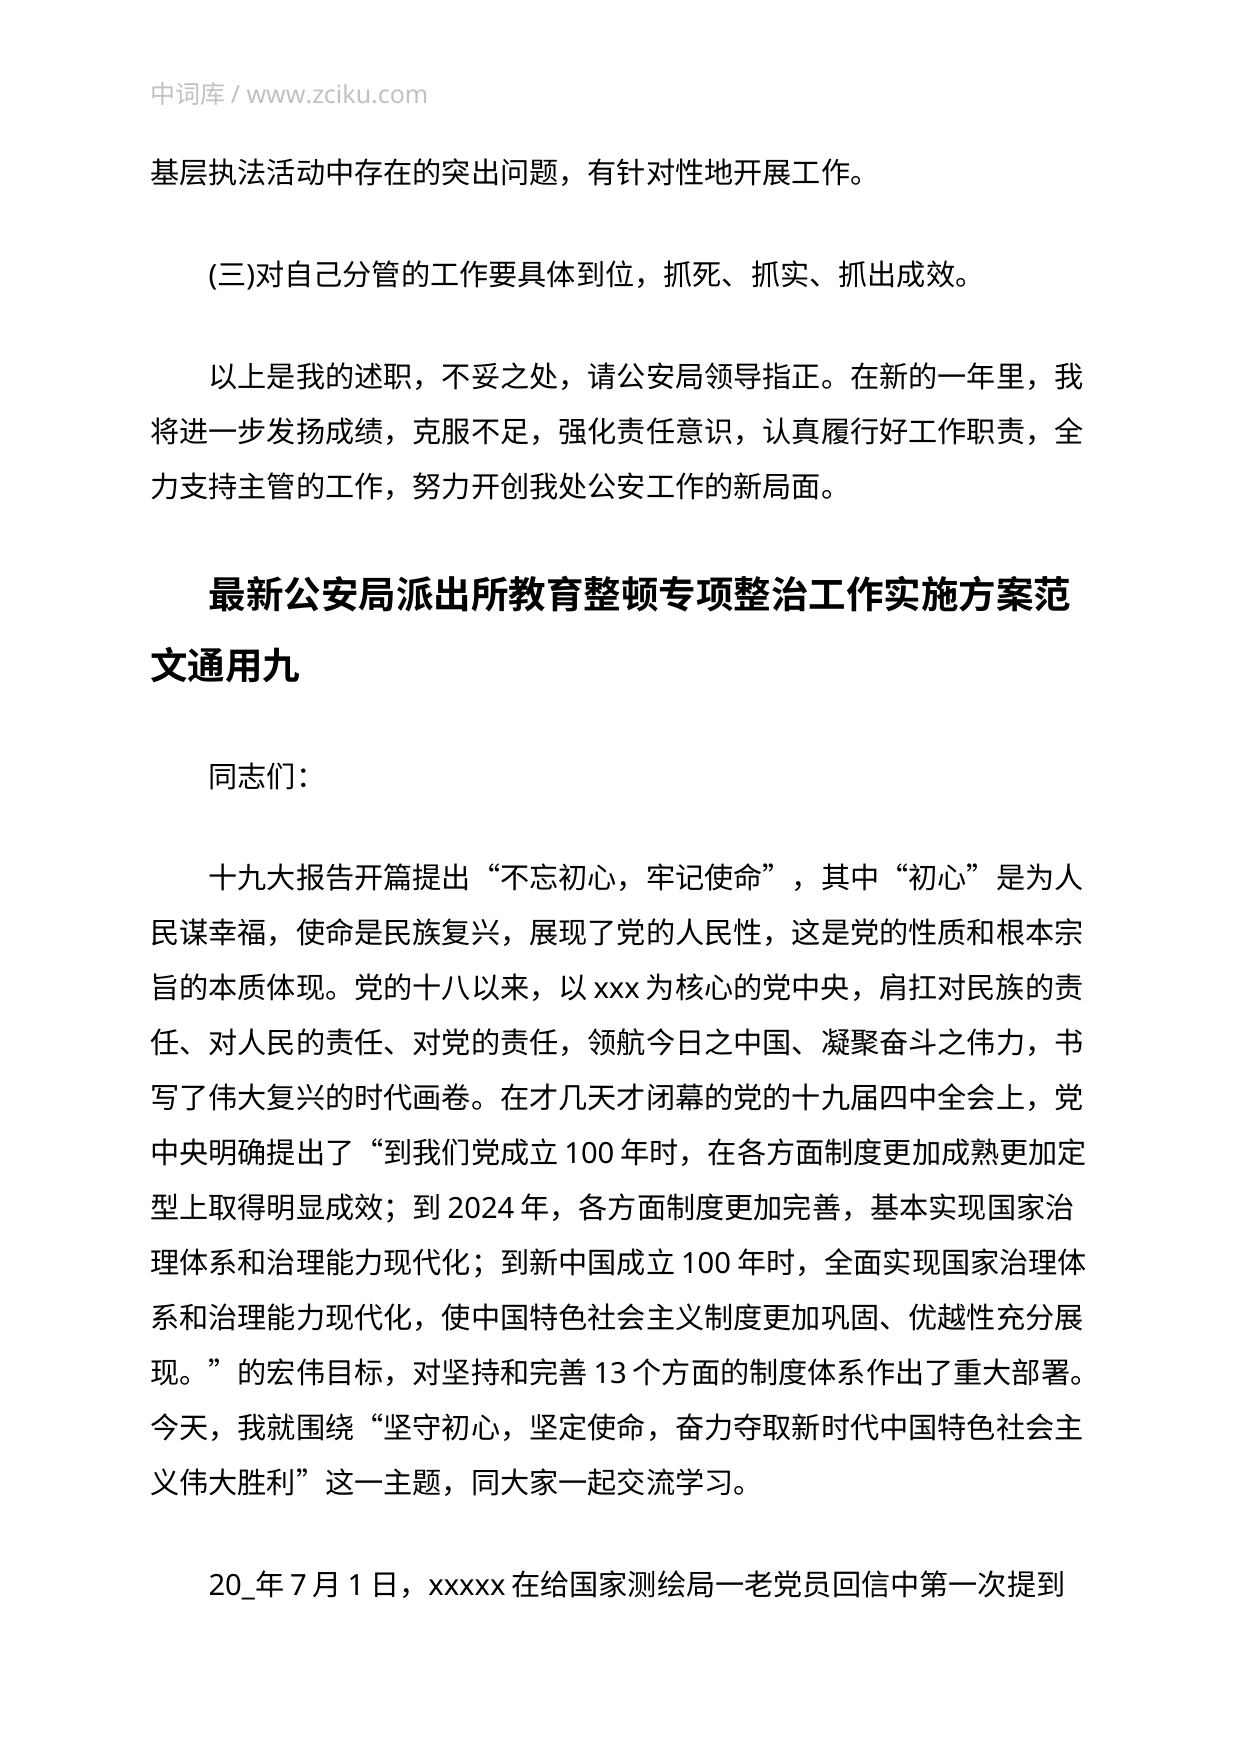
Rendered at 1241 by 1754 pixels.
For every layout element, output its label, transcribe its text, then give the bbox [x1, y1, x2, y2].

text 十九大报告开篇提出“不忘初心，牢记使命”，其中“初心”是为人民谋幸福，使命是民族复兴，展现了党的人民性，这是党的性质和根本宗旨的本质体现。党的十八以来，以xxx为核心的党中央，肩扛对民族的责任、对人民的责任、对党的责任，领航今日之中国、凝聚奋斗之伟力，书写了伟大复兴的时代画卷。在才几天才闭幕的党的十九届四中全会上，党中央明确提出了“到我们党成立100年时，在各方面制度更加成熟更加定型上取得明显成效；到2024年，各方面制度更加完善，基本实现国家治理体系和治理能力现代化；到新中国成立100年时，全面实现国家治理体系和治理能力现代化，使中国特色社会主义制度更加巩固、优越性充分展现。”的宏伟目标，对坚持和完善13个方面的制度体系作出了重大部署。今天，我就围绕“坚守初心，坚定使命，奋力夺取新时代中国特色社会主义伟大胜利”这一主题，同大家一起交流学习。 [150, 855, 1090, 1502]
text (三)对自己分管的工作要具体到位，抓死、抓实、抓出成效。 [150, 252, 1090, 294]
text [150, 1561, 1090, 1603]
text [150, 150, 1090, 192]
text 同志们： [150, 753, 1090, 796]
text 以上是我的述职，不妥之处，请公安局领导指正。在新的一年里，我将进一步发扬成绩，克服不足，强化责任意识，认真履行好工作职责，全力支持主管的工作，努力开创我处公安工作的新局面。 [150, 354, 1090, 506]
text 最新公安局派出所教育整顿专项整治工作实施方案范文通用九 [150, 565, 1090, 690]
